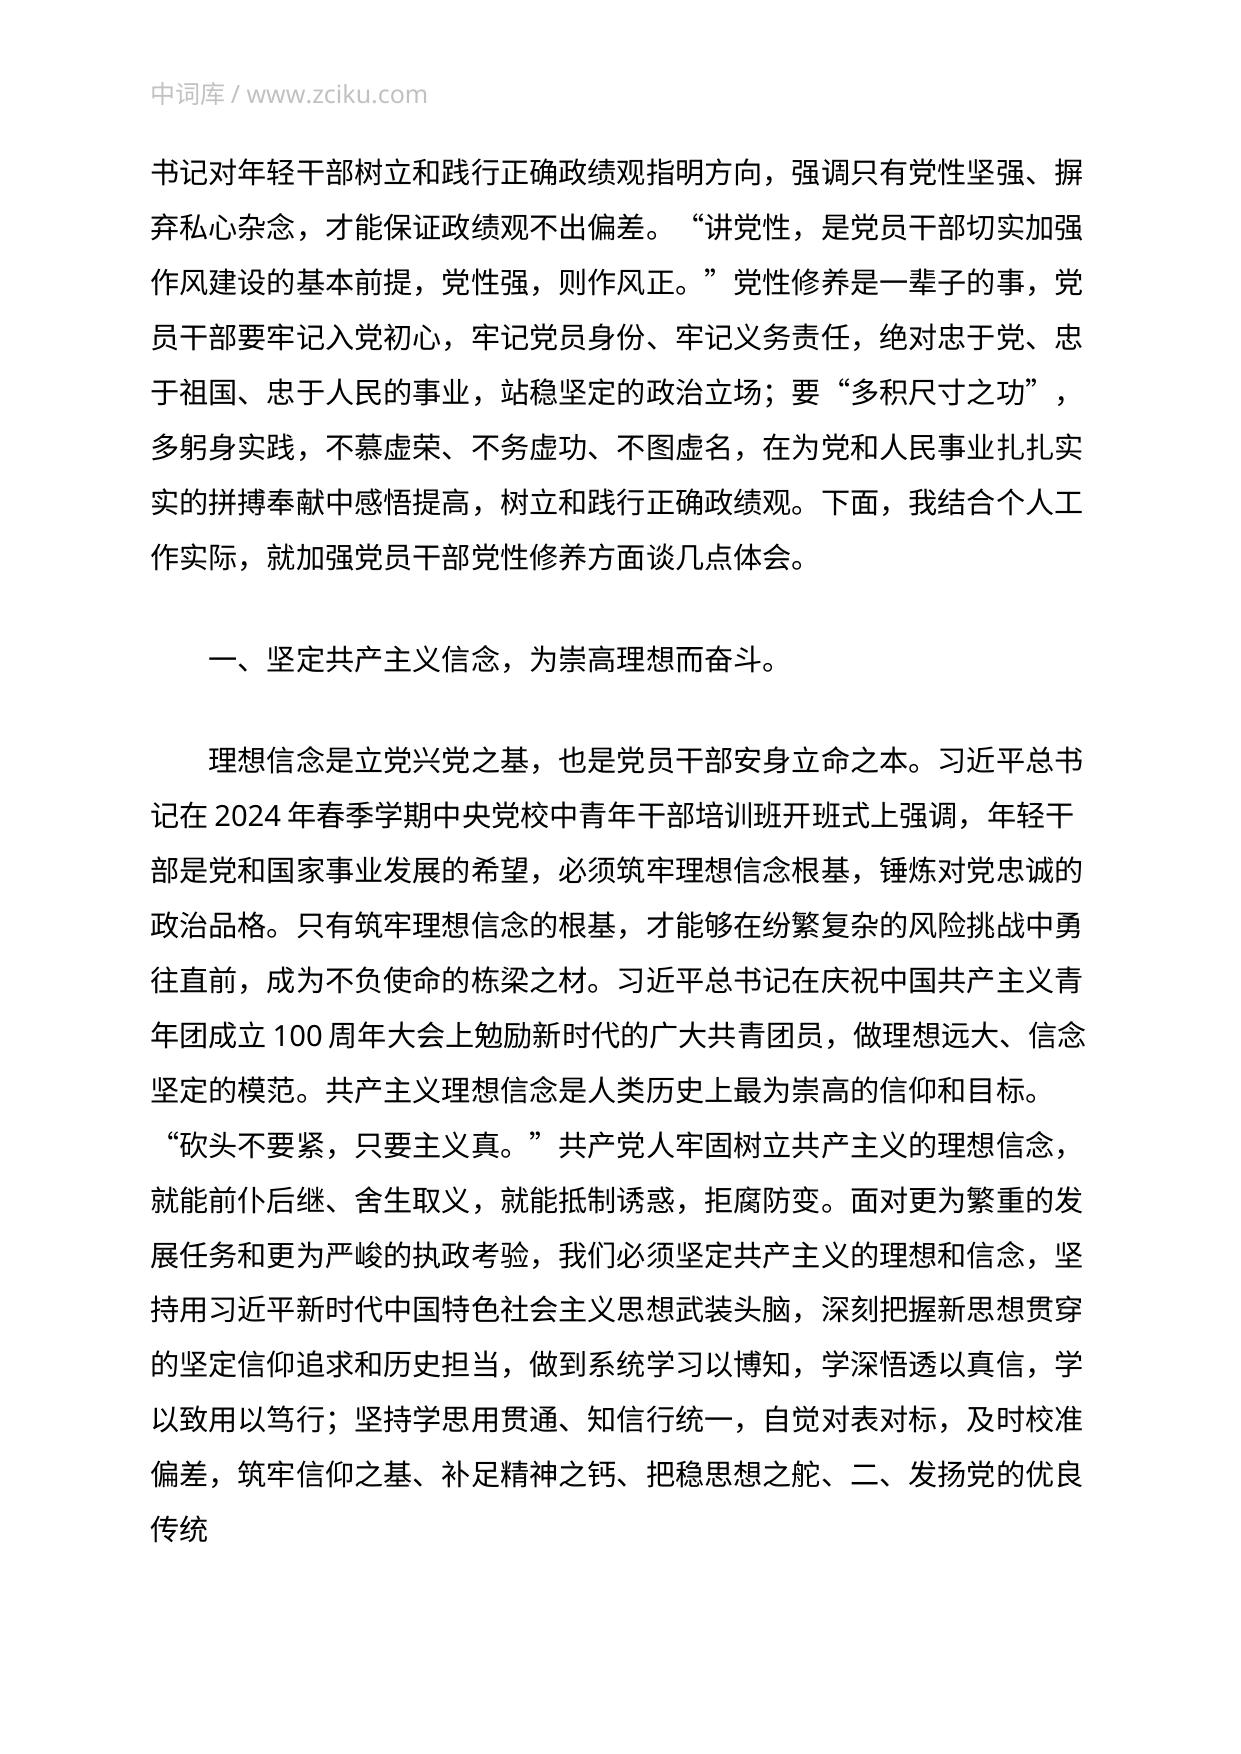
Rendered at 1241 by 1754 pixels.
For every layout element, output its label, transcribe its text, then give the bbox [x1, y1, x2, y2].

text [150, 150, 1090, 577]
text 理想信念是立党兴党之基，也是党员干部安身立命之本。习近平总书记在2024年春季学期中央党校中青年干部培训班开班式上强调，年轻干部是党和国家事业发展的希望，必须筑牢理想信念根基，锤炼对党忠诚的政治品格。只有筑牢理想信念的根基，才能够在纷繁复杂的风险挑战中勇往直前，成为不负使命的栋梁之材。习近平总书记在庆祝中国共产主义青年团成立100周年大会上勉励新时代的广大共青团员，做理想远大、信念坚定的模范。共产主义理想信念是人类历史上最为崇高的信仰和目标。“砍头不要紧，只要主义真。”共产党人牢固树立共产主义的理想信念，就能前仆后继、舍生取义，就能抵制诱惑，拒腐防变。面对更为繁重的发展任务和更为严峻的执政考验，我们必须坚定共产主义的理想和信念，坚持用习近平新时代中国特色社会主义思想武装头脑，深刻把握新思想贯穿的坚定信仰追求和历史担当，做到系统学习以博知，学深悟透以真信，学以致用以笃行；坚持学思用贯通、知信行统一，自觉对表对标，及时校准偏差，筑牢信仰之基、补足精神之钙、把稳思想之舵、二、发扬党的优良传统 [150, 738, 1090, 1549]
text 一、坚定共产主义信念，为崇高理想而奋斗。 [150, 636, 1090, 678]
